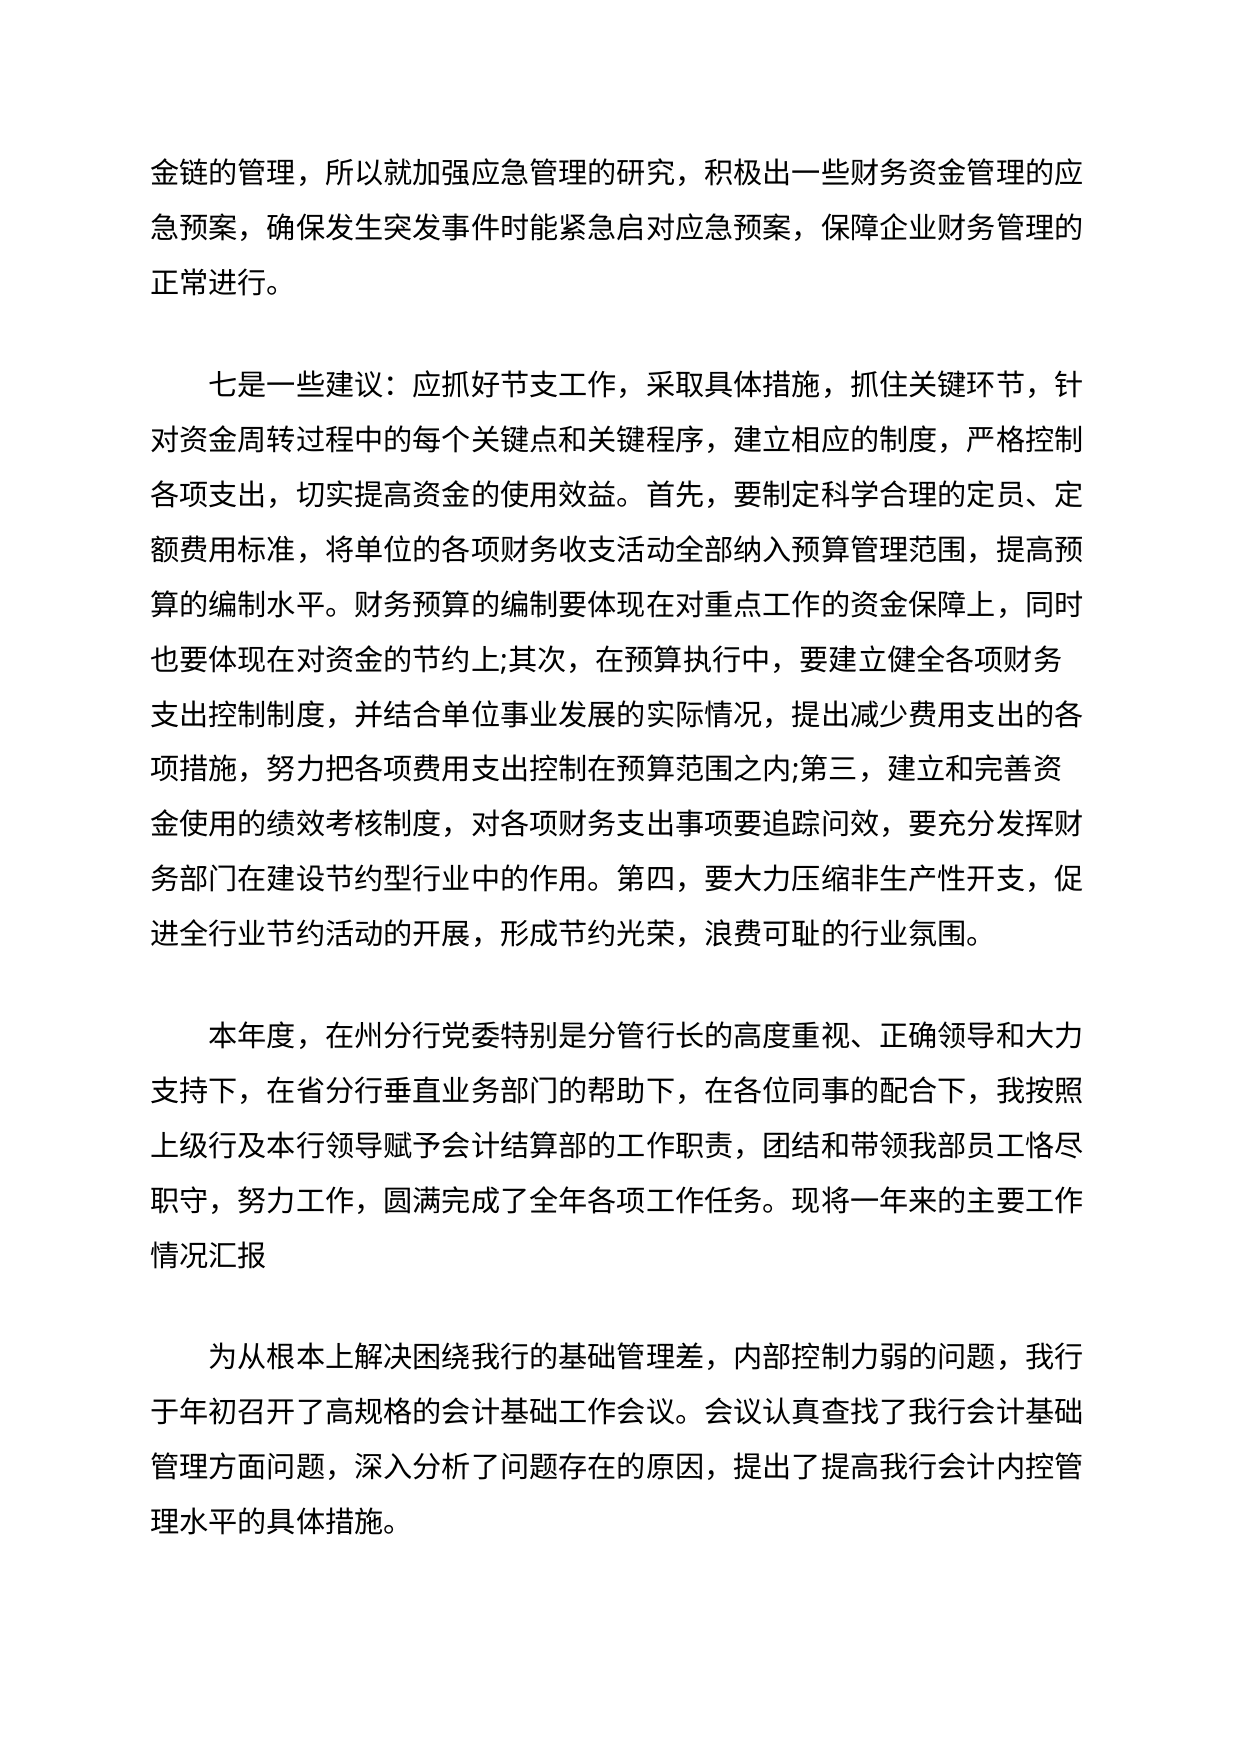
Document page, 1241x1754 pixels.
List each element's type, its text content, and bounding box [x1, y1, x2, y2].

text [150, 150, 1090, 302]
text 本年度，在州分行党委特别是分管行长的高度重视、正确领导和大力支持下，在省分行垂直业务部门的帮助下，在各位同事的配合下，我按照上级行及本行领导赋予会计结算部的工作职责，团结和带领我部员工恪尽职守，努力工作，圆满完成了全年各项工作任务。现将一年来的主要工作情况汇报 [150, 1012, 1090, 1274]
text 七是一些建议：应抓好节支工作，采取具体措施，抓住关键环节，针对资金周转过程中的每个关键点和关键程序，建立相应的制度，严格控制各项支出，切实提高资金的使用效益。首先，要制定科学合理的定员、定额费用标准，将单位的各项财务收支活动全部纳入预算管理范围，提高预算的编制水平。财务预算的编制要体现在对重点工作的资金保障上，同时也要体现在对资金的节约上;其次，在预算执行中，要建立健全各项财务支出控制制度，并结合单位事业发展的实际情况，提出减少费用支出的各项措施，努力把各项费用支出控制在预算范围之内;第三，建立和完善资金使用的绩效考核制度，对各项财务支出事项要追踪问效，要充分发挥财务部门在建设节约型行业中的作用。第四，要大力压缩非生产性开支，促进全行业节约活动的开展，形成节约光荣，浪费可耻的行业氛围。 [150, 362, 1090, 953]
text 为从根本上解决困绕我行的基础管理差，内部控制力弱的问题，我行于年初召开了高规格的会计基础工作会议。会议认真查找了我行会计基础管理方面问题，深入分析了问题存在的原因，提出了提高我行会计内控管理水平的具体措施。 [150, 1334, 1090, 1541]
